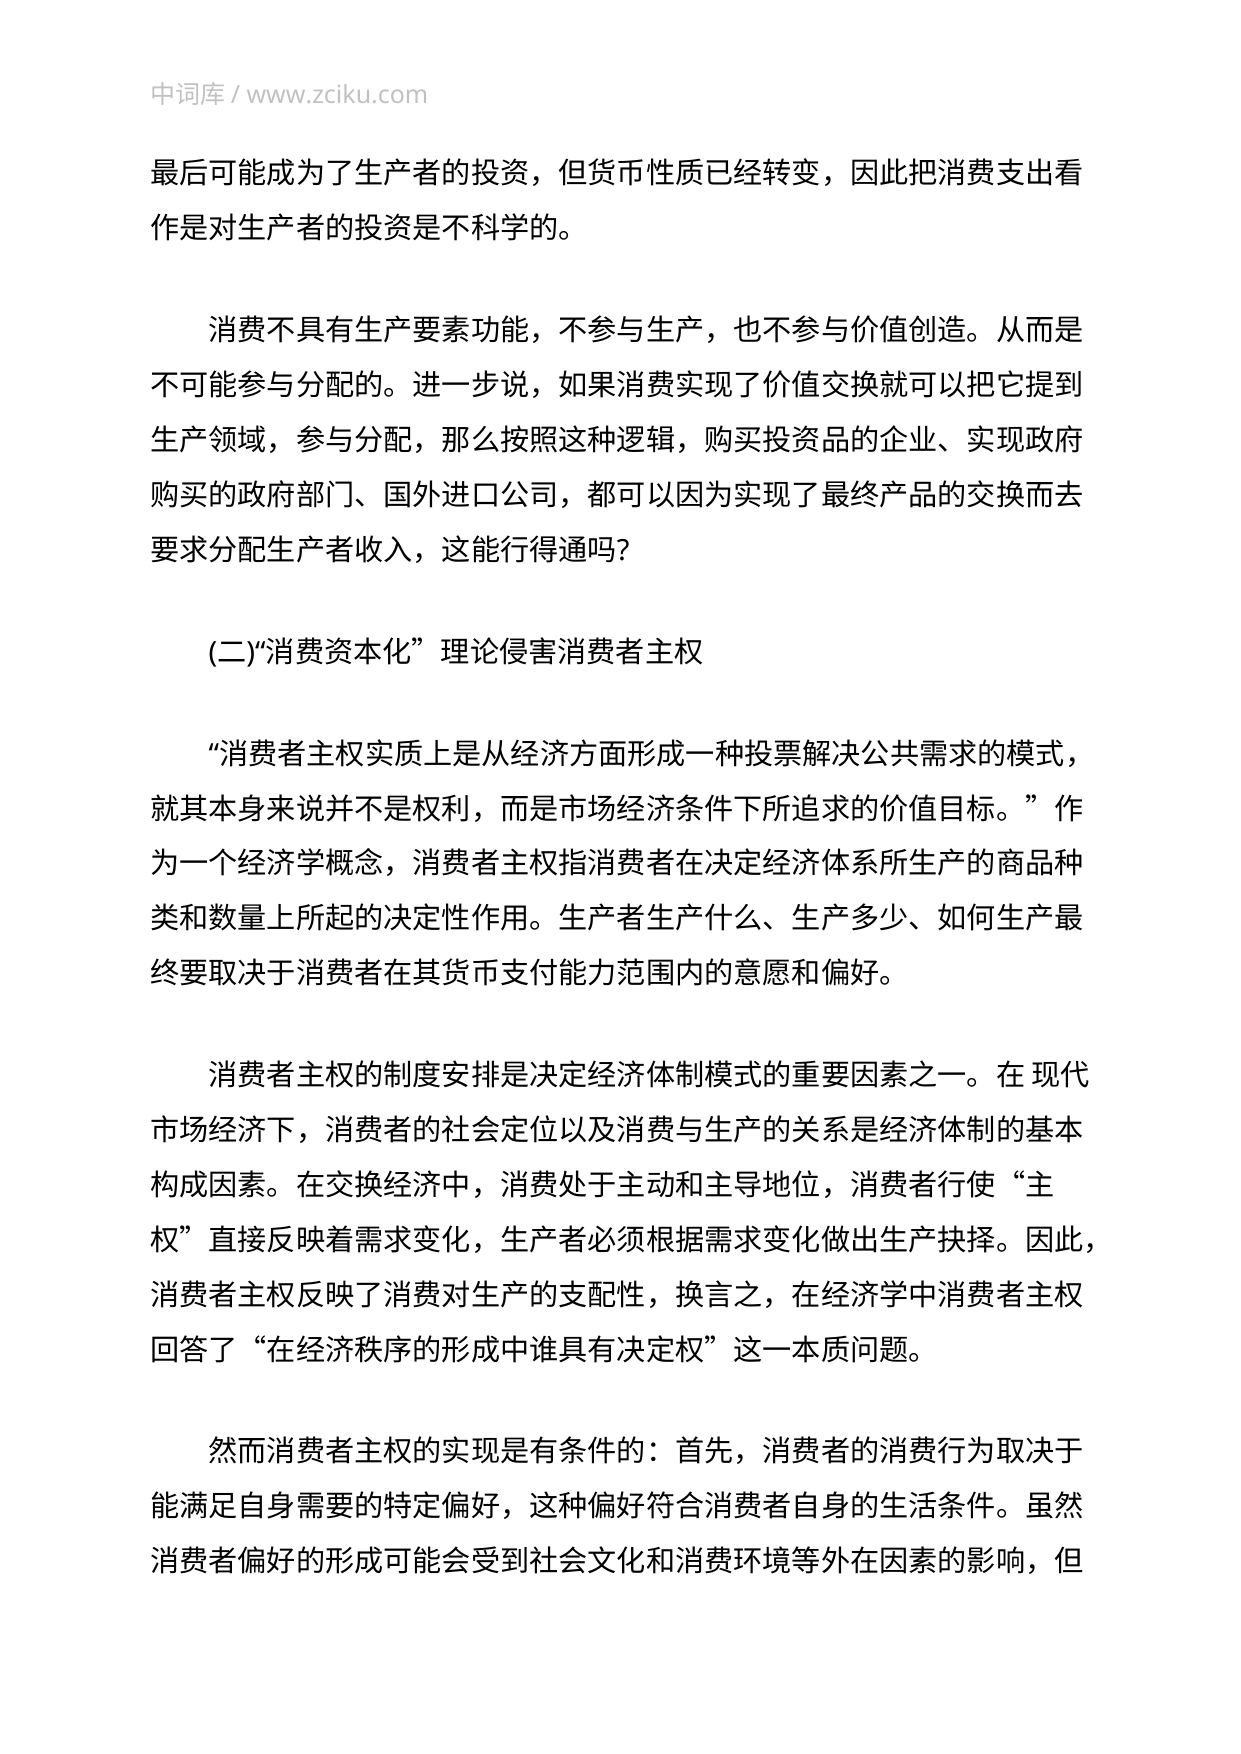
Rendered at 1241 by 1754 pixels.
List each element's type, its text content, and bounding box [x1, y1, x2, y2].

text (二)“消费资本化”理论侵害消费者主权 [150, 628, 1090, 671]
text 消费者主权的制度安排是决定经济体制模式的重要因素之一。在 现代 市场经济下，消费者的社会定位以及消费与生产的关系是经济体制的基本构成因素。在交换经济中，消费处于主动和主导地位，消费者行使“主权”直接反映着需求变化，生产者必须根据需求变化做出生产抉择。因此，消费者主权反映了消费对生产的支配性，换言之，在经济学中消费者主权回答了“在经济秩序的形成中谁具有决定权”这一本质问题。 [150, 1052, 1090, 1368]
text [150, 150, 1090, 247]
text “消费者主权实质上是从经济方面形成一种投票解决公共需求的模式，就其本身来说并不是权利，而是市场经济条件下所追求的价值目标。”作为一个经济学概念，消费者主权指消费者在决定经济体系所生产的商品种类和数量上所起的决定性作用。生产者生产什么、生产多少、如何生产最终要取决于消费者在其货币支付能力范围内的意愿和偏好。 [150, 730, 1090, 992]
text 消费不具有生产要素功能，不参与生产，也不参与价值创造。从而是不可能参与分配的。进一步说，如果消费实现了价值交换就可以把它提到生产领域，参与分配，那么按照这种逻辑，购买投资品的企业、实现政府购买的政府部门、国外进口公司，都可以因为实现了最终产品的交换而去要求分配生产者收入，这能行得通吗? [150, 307, 1090, 569]
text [150, 1428, 1090, 1580]
